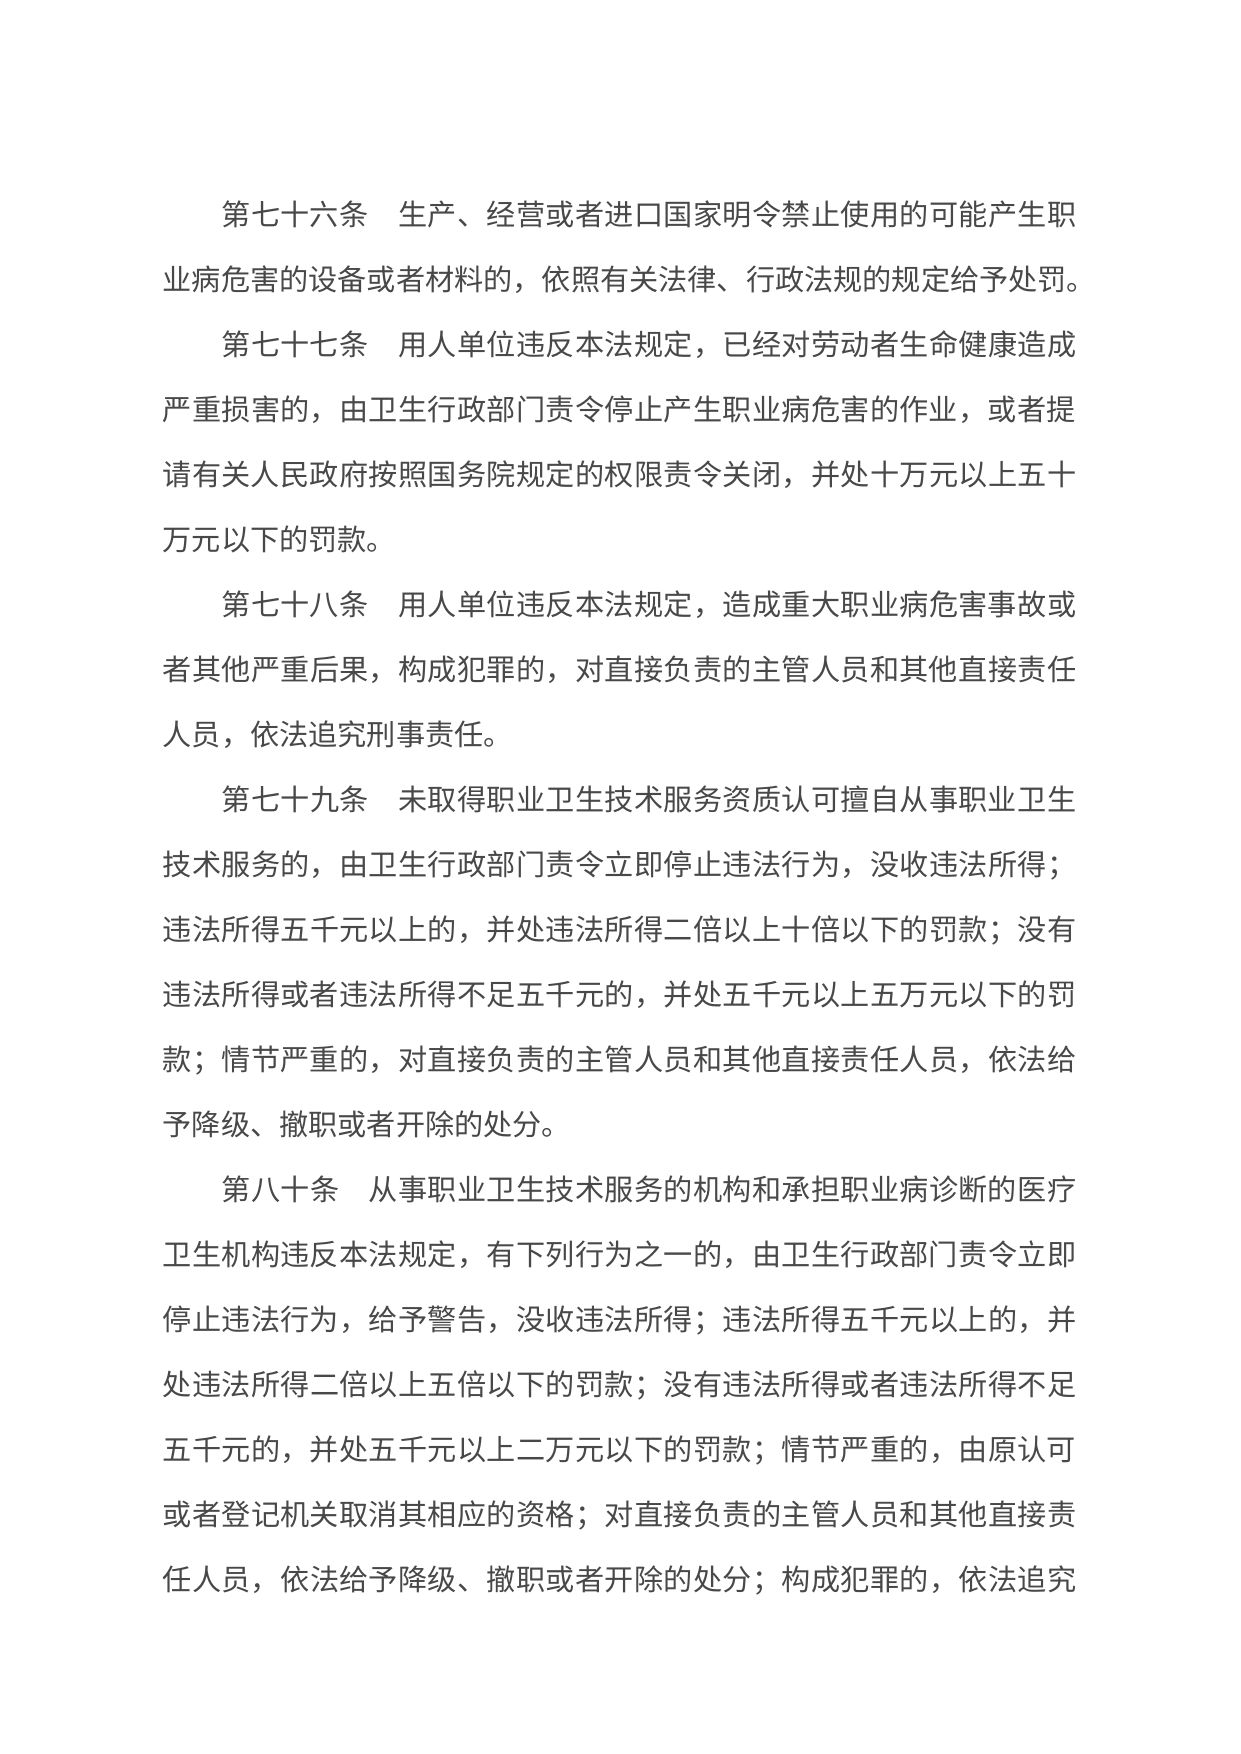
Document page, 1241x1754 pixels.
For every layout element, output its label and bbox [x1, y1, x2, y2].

text [162, 115, 1078, 1610]
